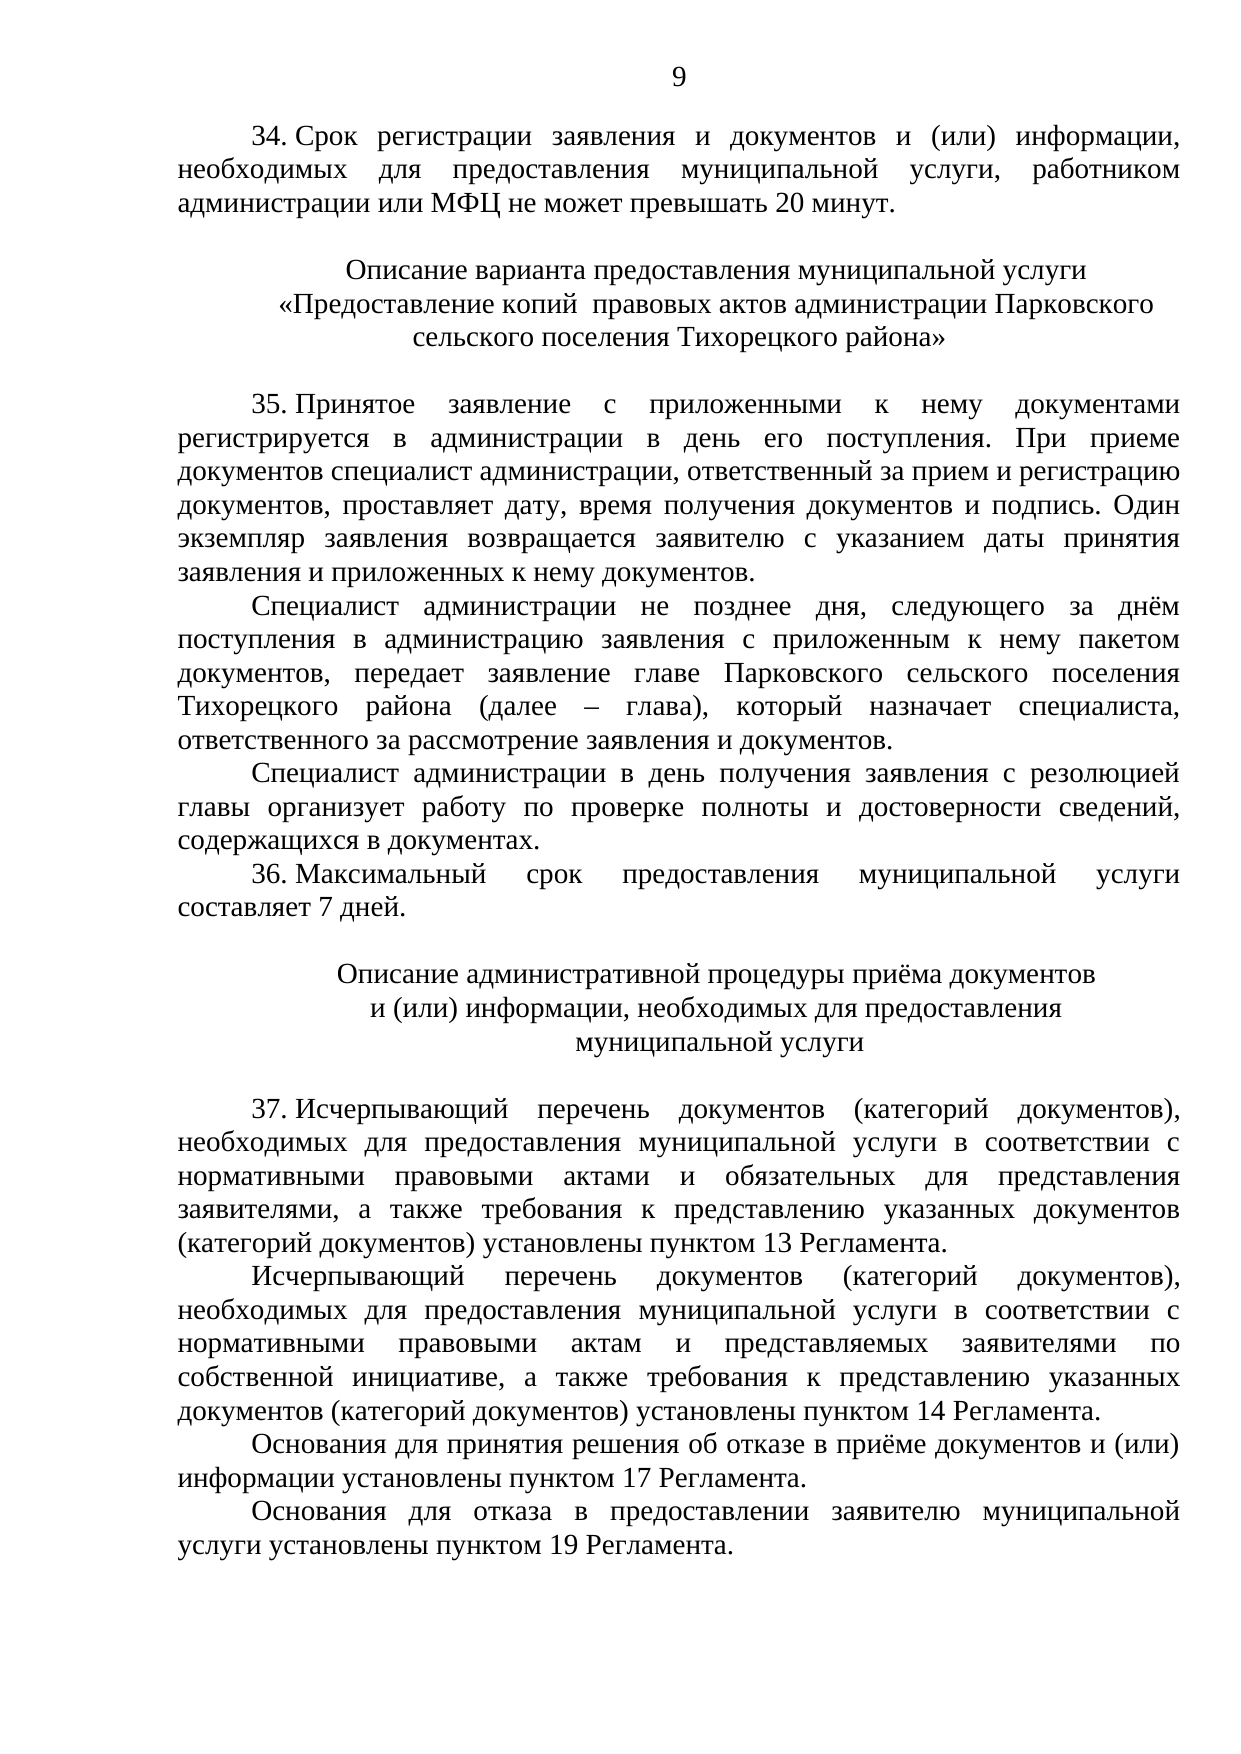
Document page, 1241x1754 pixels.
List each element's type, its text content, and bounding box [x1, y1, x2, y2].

text Специалист администрации не позднее дня, следующего за днём поступления в администрацию заявления с приложенным к нему пакетом документов, передает заявление главе Парковского сельского поселения Тихорецкого района (далее – глава), который назначает специалиста, ответственного за рассмотрение заявления и документов. [177, 588, 1181, 755]
text 34. Срок регистрации заявления и документов и (или) информации, необходимых для предоставления муниципальной услуги, работником администрации или МФЦ не может превышать 20 минут. [177, 118, 1181, 219]
text Описание варианта предоставления муниципальной услуги [177, 252, 1181, 286]
text и (или) информации, необходимых для предоставления [177, 990, 1181, 1024]
text 35. Принятое заявление с приложенными к нему документами регистрируется в администрации в день его поступления. При приеме документов специалист администрации, ответственный за прием и регистрацию документов, проставляет дату, время получения документов и подпись. Один экземпляр заявления возвращается заявителю с указанием даты принятия заявления и приложенных к нему документов. [177, 386, 1181, 588]
text Основания для отказа в предоставлении заявителю муниципальной услуги установлены пунктом 19 Регламента. [177, 1493, 1181, 1560]
text Специалист администрации в день получения заявления с резолюцией главы организует работу по проверке полноты и достоверности сведений, содержащихся в документах. [177, 755, 1181, 856]
text муниципальной услуги [177, 1024, 1181, 1057]
text Исчерпывающий перечень документов (категорий документов), необходимых для предоставления муниципальной услуги в соответствии с нормативными правовыми актам и представляемых заявителями по собственной инициативе, а также требования к представлению указанных документов (категорий документов) установлены пунктом 14 Регламента. [177, 1258, 1181, 1426]
text Основания для принятия решения об отказе в приёме документов и (или) информации установлены пунктом 17 Регламента. [177, 1426, 1181, 1493]
text 37. Исчерпывающий перечень документов (категорий документов), необходимых для предоставления муниципальной услуги в соответствии с нормативными правовыми актами и обязательных для представления заявителями, а также требования к представлению указанных документов (категорий документов) установлены пунктом 13 Регламента. [177, 1091, 1181, 1258]
text «Предоставление копий правовых актов администрации Парковского сельского поселения Тихорецкого района» [177, 286, 1181, 353]
text Описание административной процедуры приёма документов [177, 957, 1181, 990]
text 36. Максимальный срок предоставления муниципальной услуги составляет 7 дней. [177, 856, 1181, 923]
